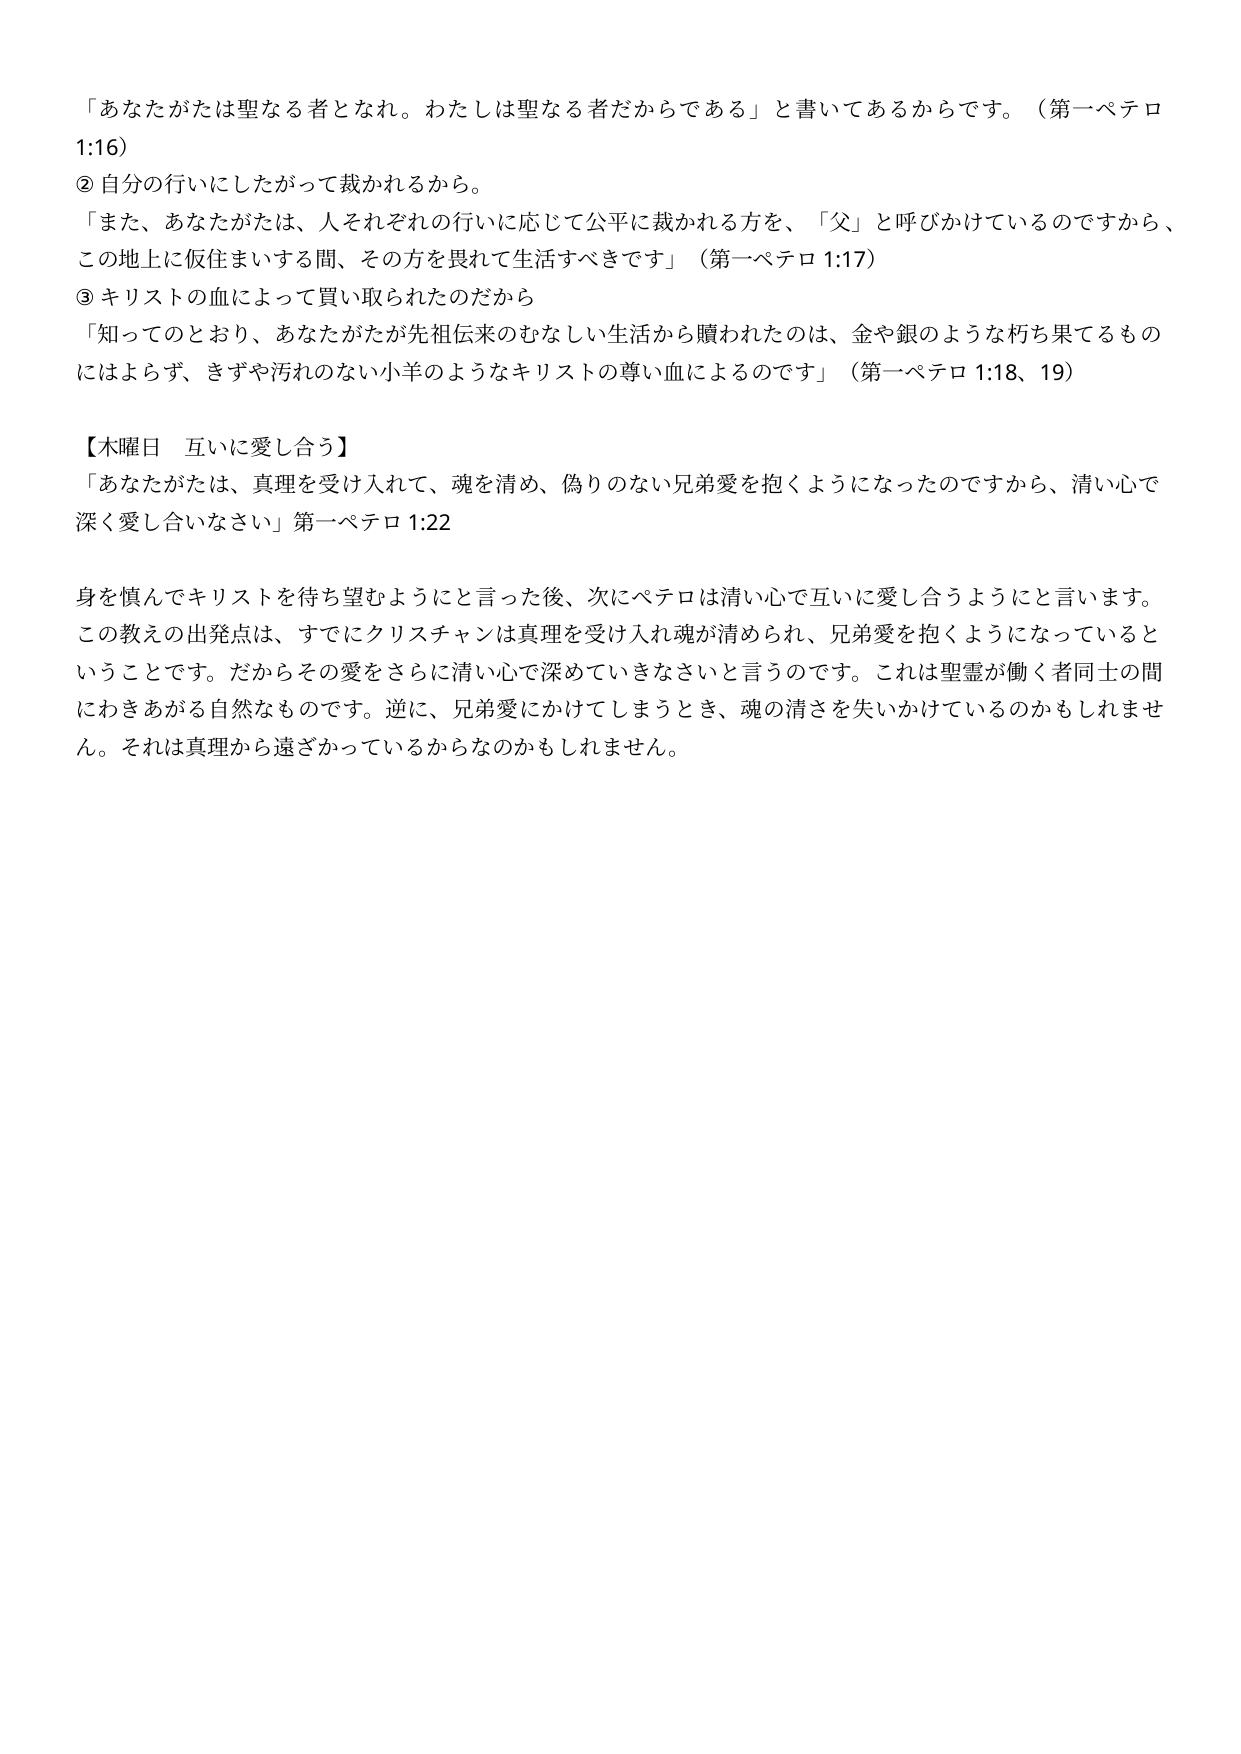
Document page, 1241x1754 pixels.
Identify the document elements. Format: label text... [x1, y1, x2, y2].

text 「知ってのとおり、あなたがたが先祖伝来のむなしい生活から贖われたのは、金や銀のような朽ち果てるものにはよらず、きずや汚れのない小羊のようなキリストの尊い血によるのです」（第一ペテロ1:18、19） [75, 314, 1165, 389]
text ③キリストの血によって買い取られたのだから [75, 277, 1165, 314]
text 「また、あなたがたは、人それぞれの行いに応じて公平に裁かれる方を、「父」と呼びかけているのですから、この地上に仮住まいする間、その方を畏れて生活すべきです」（第一ペテロ1:17） [75, 202, 1165, 277]
text ②自分の行いにしたがって裁かれるから。 [75, 164, 1165, 202]
text 「あなたがたは聖なる者となれ。わたしは聖なる者だからである」と書いてあるからです。（第一ペテロ1:16） [75, 89, 1165, 164]
text 【木曜日 互いに愛し合う】 [75, 427, 1165, 464]
text 「あなたがたは、真理を受け入れて、魂を清め、偽りのない兄弟愛を抱くようになったのですから、清い心で深く愛し合いなさい」第一ペテロ1:22 [75, 464, 1165, 539]
text 身を慎んでキリストを待ち望むようにと言った後、次にぺテロは清い心で互いに愛し合うようにと言います。この教えの出発点は、すでにクリスチャンは真理を受け入れ魂が清められ、兄弟愛を抱くようになっているということです。だからその愛をさらに清い心で深めていきなさいと言うのです。これは聖霊が働く者同士の間にわきあがる自然なものです。逆に、兄弟愛にかけてしまうとき、魂の清さを失いかけているのかもしれません。それは真理から遠ざかっているからなのかもしれません。 [75, 577, 1165, 764]
